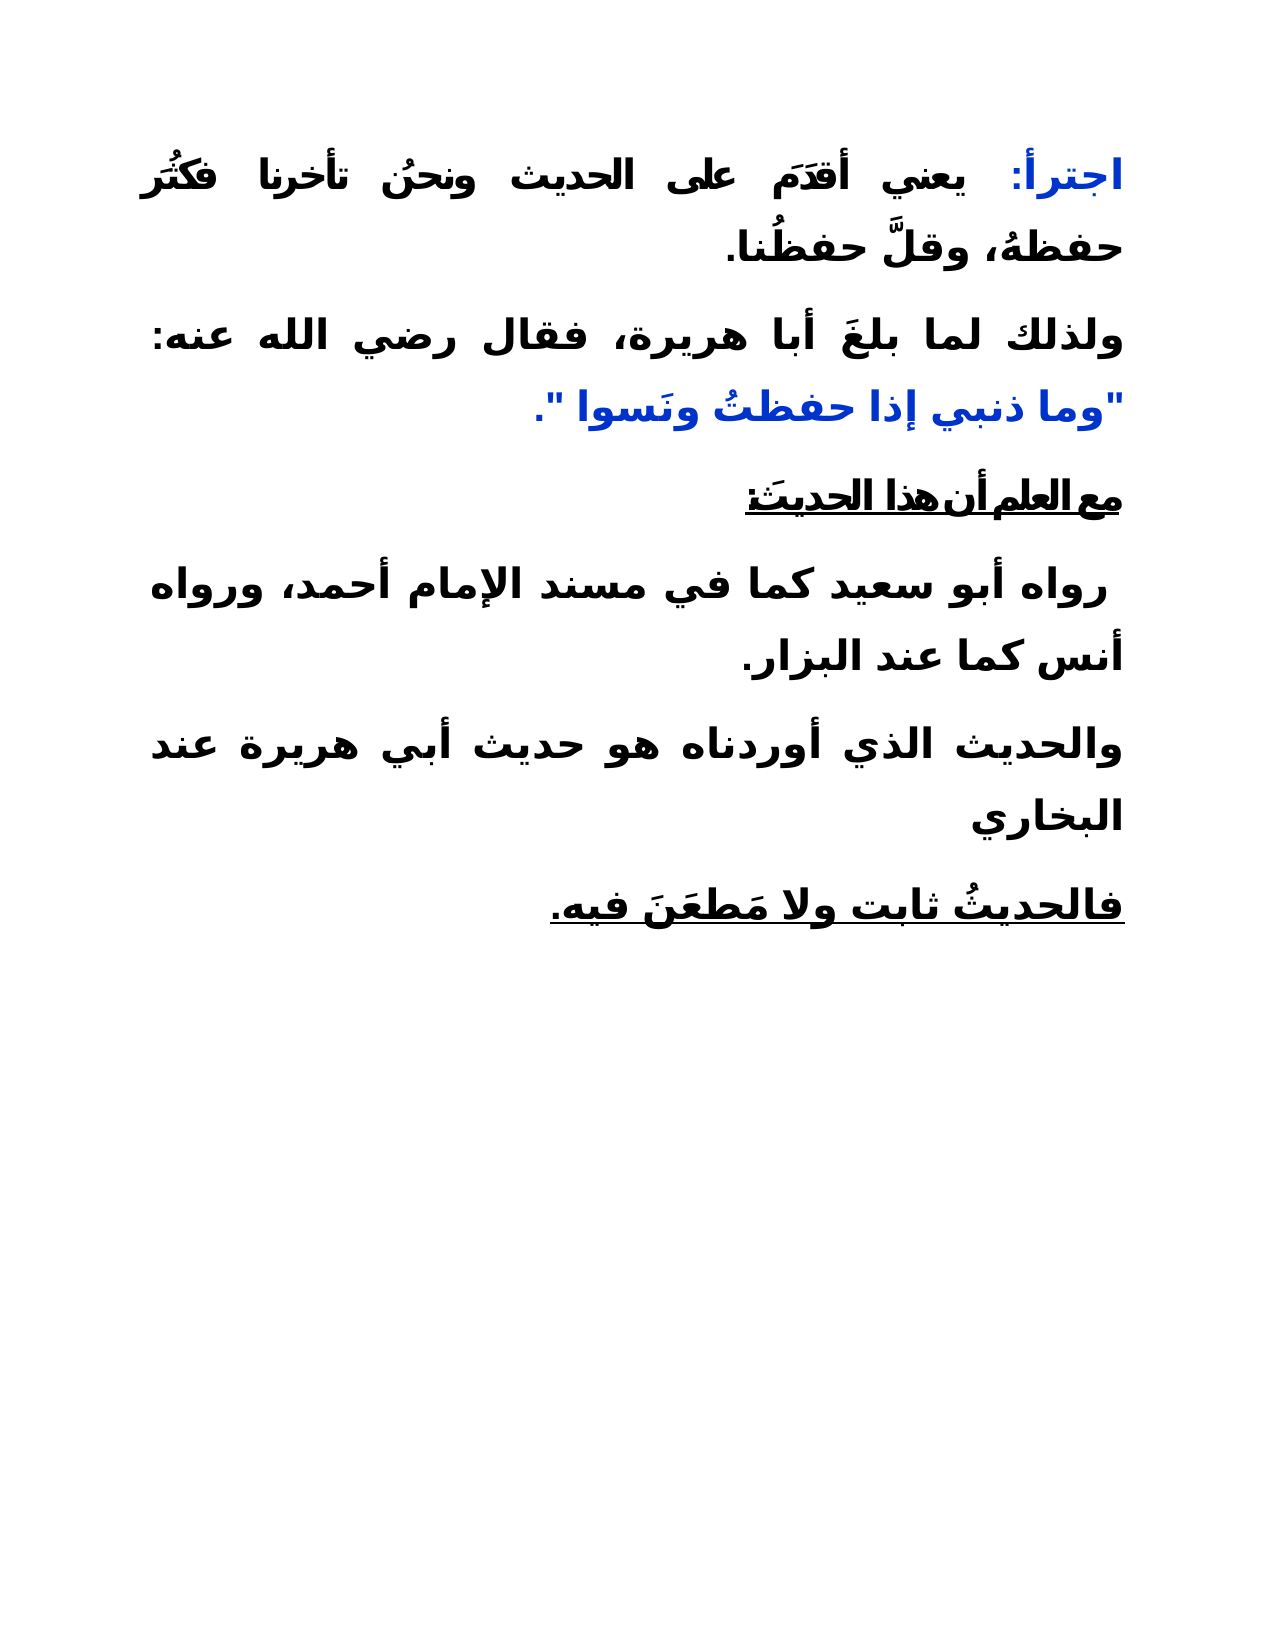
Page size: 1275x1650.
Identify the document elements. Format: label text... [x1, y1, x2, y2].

text فالحديثُ ثابت ولا مَطعَنَ فيه. [150, 880, 1125, 928]
text اجترأ: يعني أقدَمَ على الحديث ونحنُ تأخرنا فكثُرَ حفظهُ، وقلَّ حفظُنا. [150, 150, 1125, 270]
text ولذلك لما بلغَ أبا هريرة، فقال رضي الله عنه: "وما ذنبي إذا حفظتُ ونَسوا ". [150, 310, 1125, 430]
text مع العلم أن هذا الحديثَ: [150, 471, 1125, 519]
text والحديث الذي أوردناه هو حديث أبي هريرة عند البخاري [150, 720, 1125, 839]
text رواه أبو سعيد كما في مسند الإمام أحمد، ورواه أنس كما عند البزار. [150, 559, 1125, 679]
